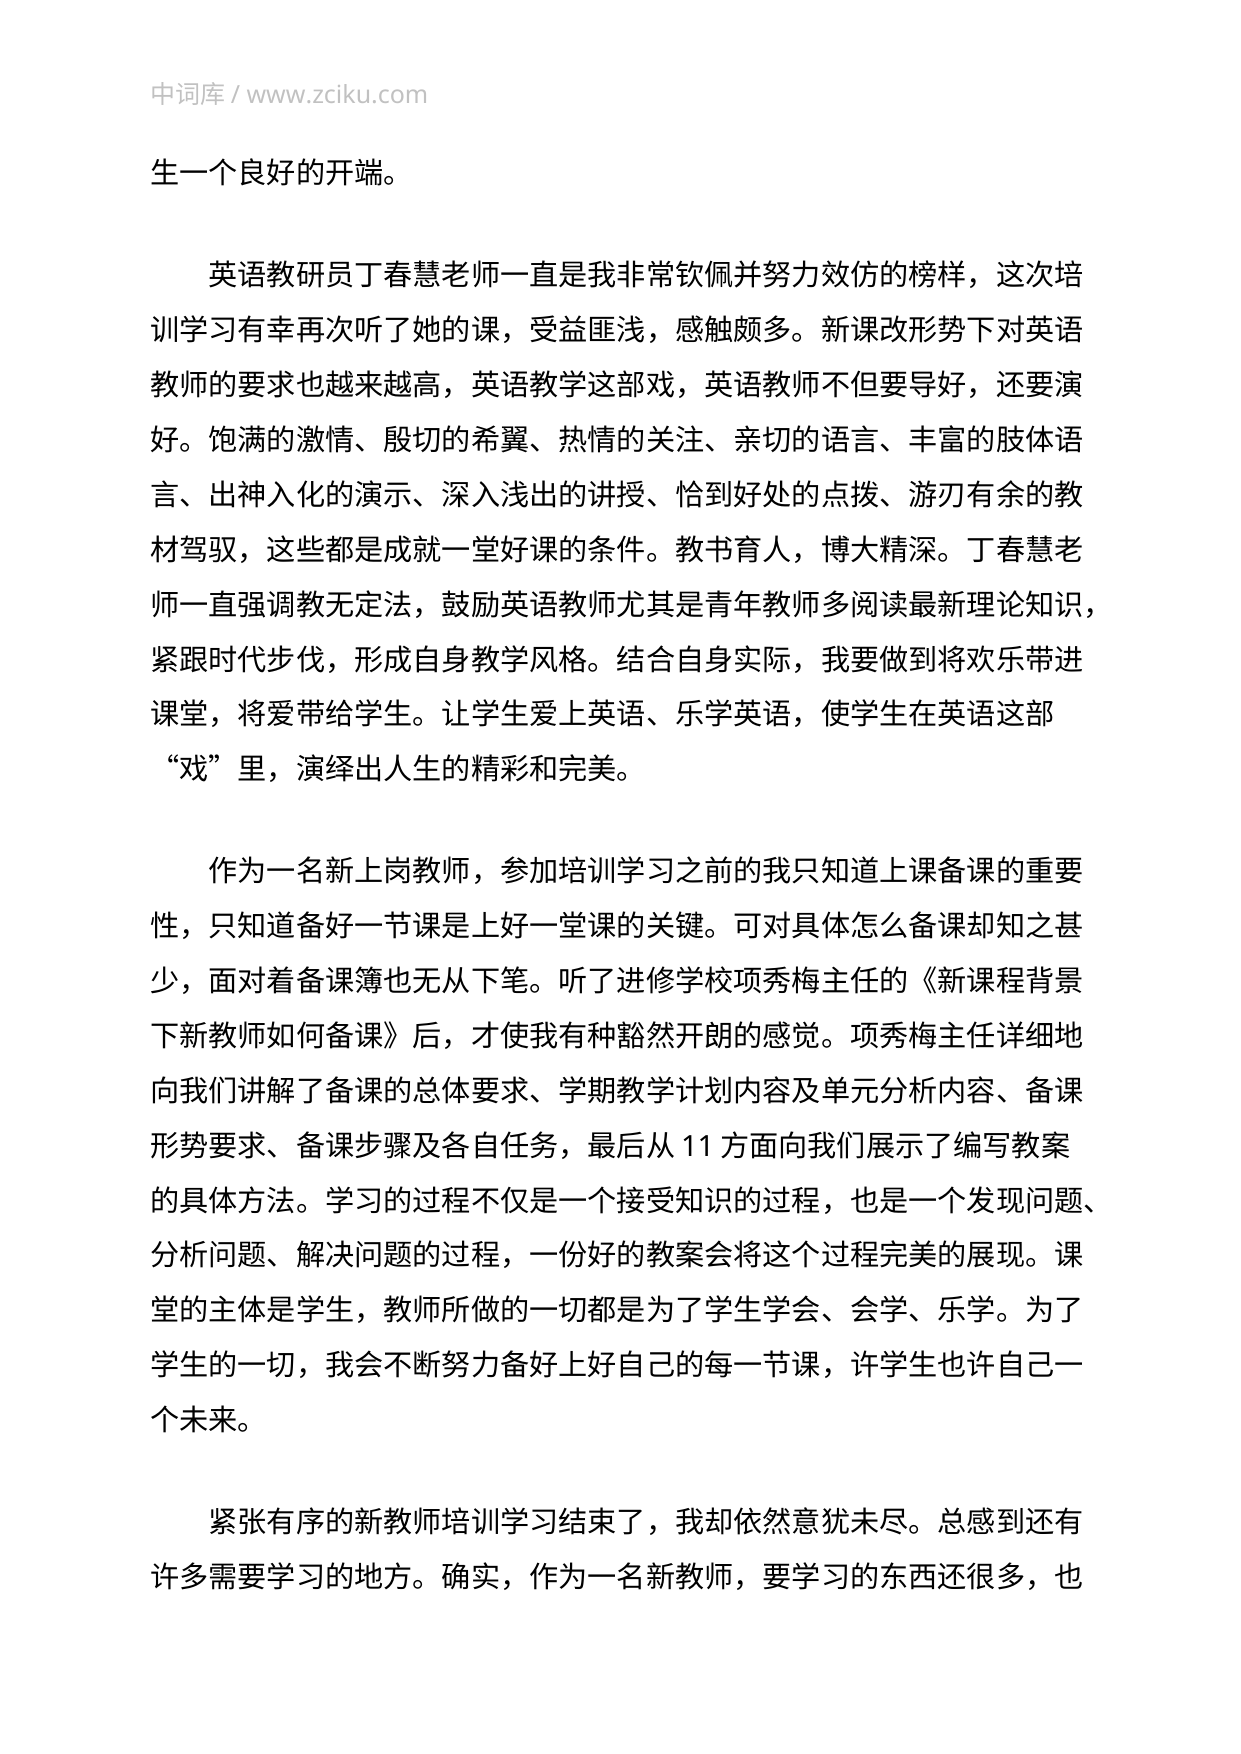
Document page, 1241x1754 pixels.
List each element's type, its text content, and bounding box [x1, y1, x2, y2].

text 英语教研员丁春慧老师一直是我非常钦佩并努力效仿的榜样，这次培训学习有幸再次听了她的课，受益匪浅，感触颇多。新课改形势下对英语教师的要求也越来越高，英语教学这部戏，英语教师不但要导好，还要演好。饱满的激情、殷切的希翼、热情的关注、亲切的语言、丰富的肢体语言、出神入化的演示、深入浅出的讲授、恰到好处的点拨、游刃有余的教材驾驭，这些都是成就一堂好课的条件。教书育人，博大精深。丁春慧老师一直强调教无定法，鼓励英语教师尤其是青年教师多阅读最新理论知识，紧跟时代步伐，形成自身教学风格。结合自身实际，我要做到将欢乐带进课堂，将爱带给学生。让学生爱上英语、乐学英语，使学生在英语这部“戏”里，演绎出人生的精彩和完美。 [150, 252, 1090, 788]
text 作为一名新上岗教师，参加培训学习之前的我只知道上课备课的重要性，只知道备好一节课是上好一堂课的关键。可对具体怎么备课却知之甚少，面对着备课簿也无从下笔。听了进修学校项秀梅主任的《新课程背景下新教师如何备课》后，才使我有种豁然开朗的感觉。项秀梅主任详细地向我们讲解了备课的总体要求、学期教学计划内容及单元分析内容、备课形势要求、备课步骤及各自任务，最后从11方面向我们展示了编写教案的具体方法。学习的过程不仅是一个接受知识的过程，也是一个发现问题、分析问题、解决问题的过程，一份好的教案会将这个过程完美的展现。课堂的主体是学生，教师所做的一切都是为了学生学会、会学、乐学。为了学生的一切，我会不断努力备好上好自己的每一节课，许学生也许自己一个未来。 [150, 848, 1090, 1439]
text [150, 1498, 1090, 1596]
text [150, 150, 1090, 192]
